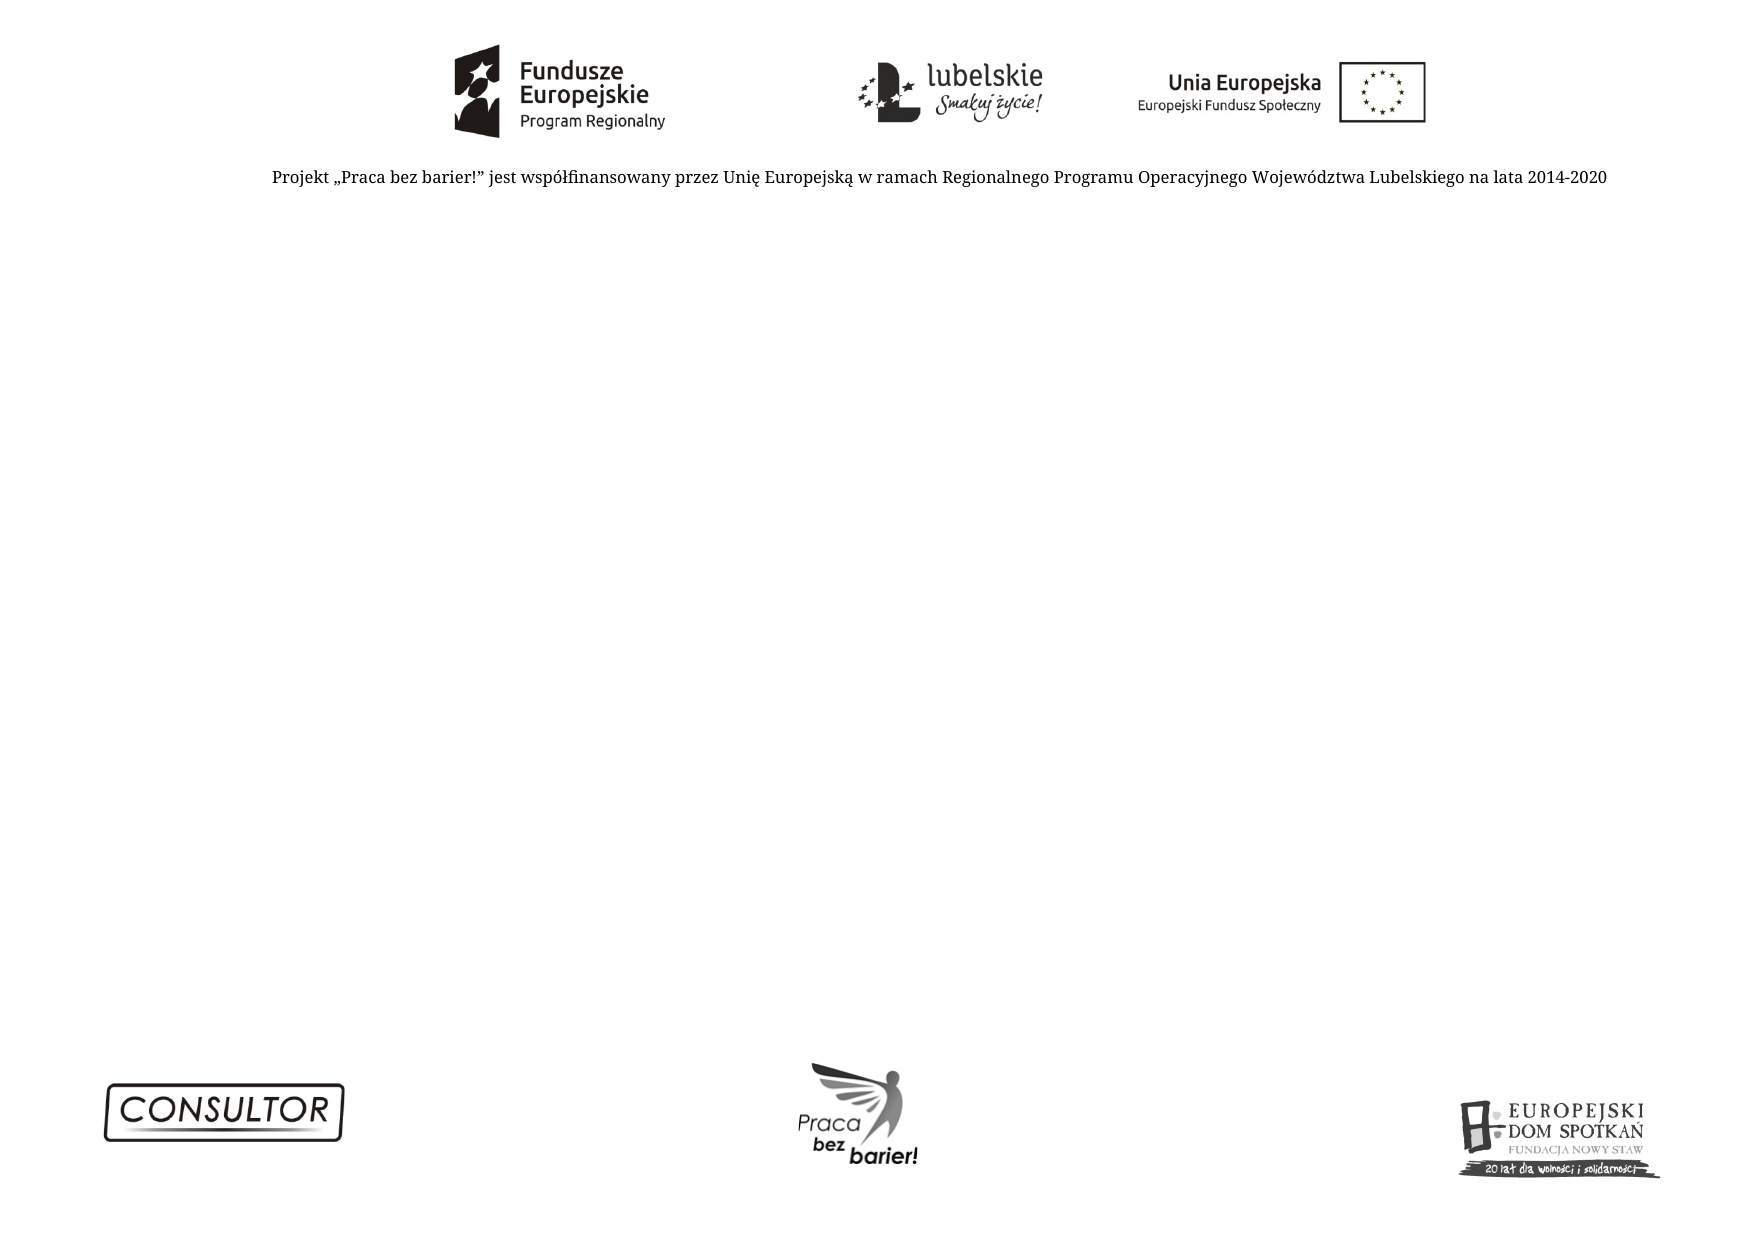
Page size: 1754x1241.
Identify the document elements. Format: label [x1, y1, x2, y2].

picture [103, 1083, 345, 1142]
picture [454, 44, 1426, 138]
picture [1442, 1074, 1676, 1204]
picture [798, 1063, 918, 1164]
